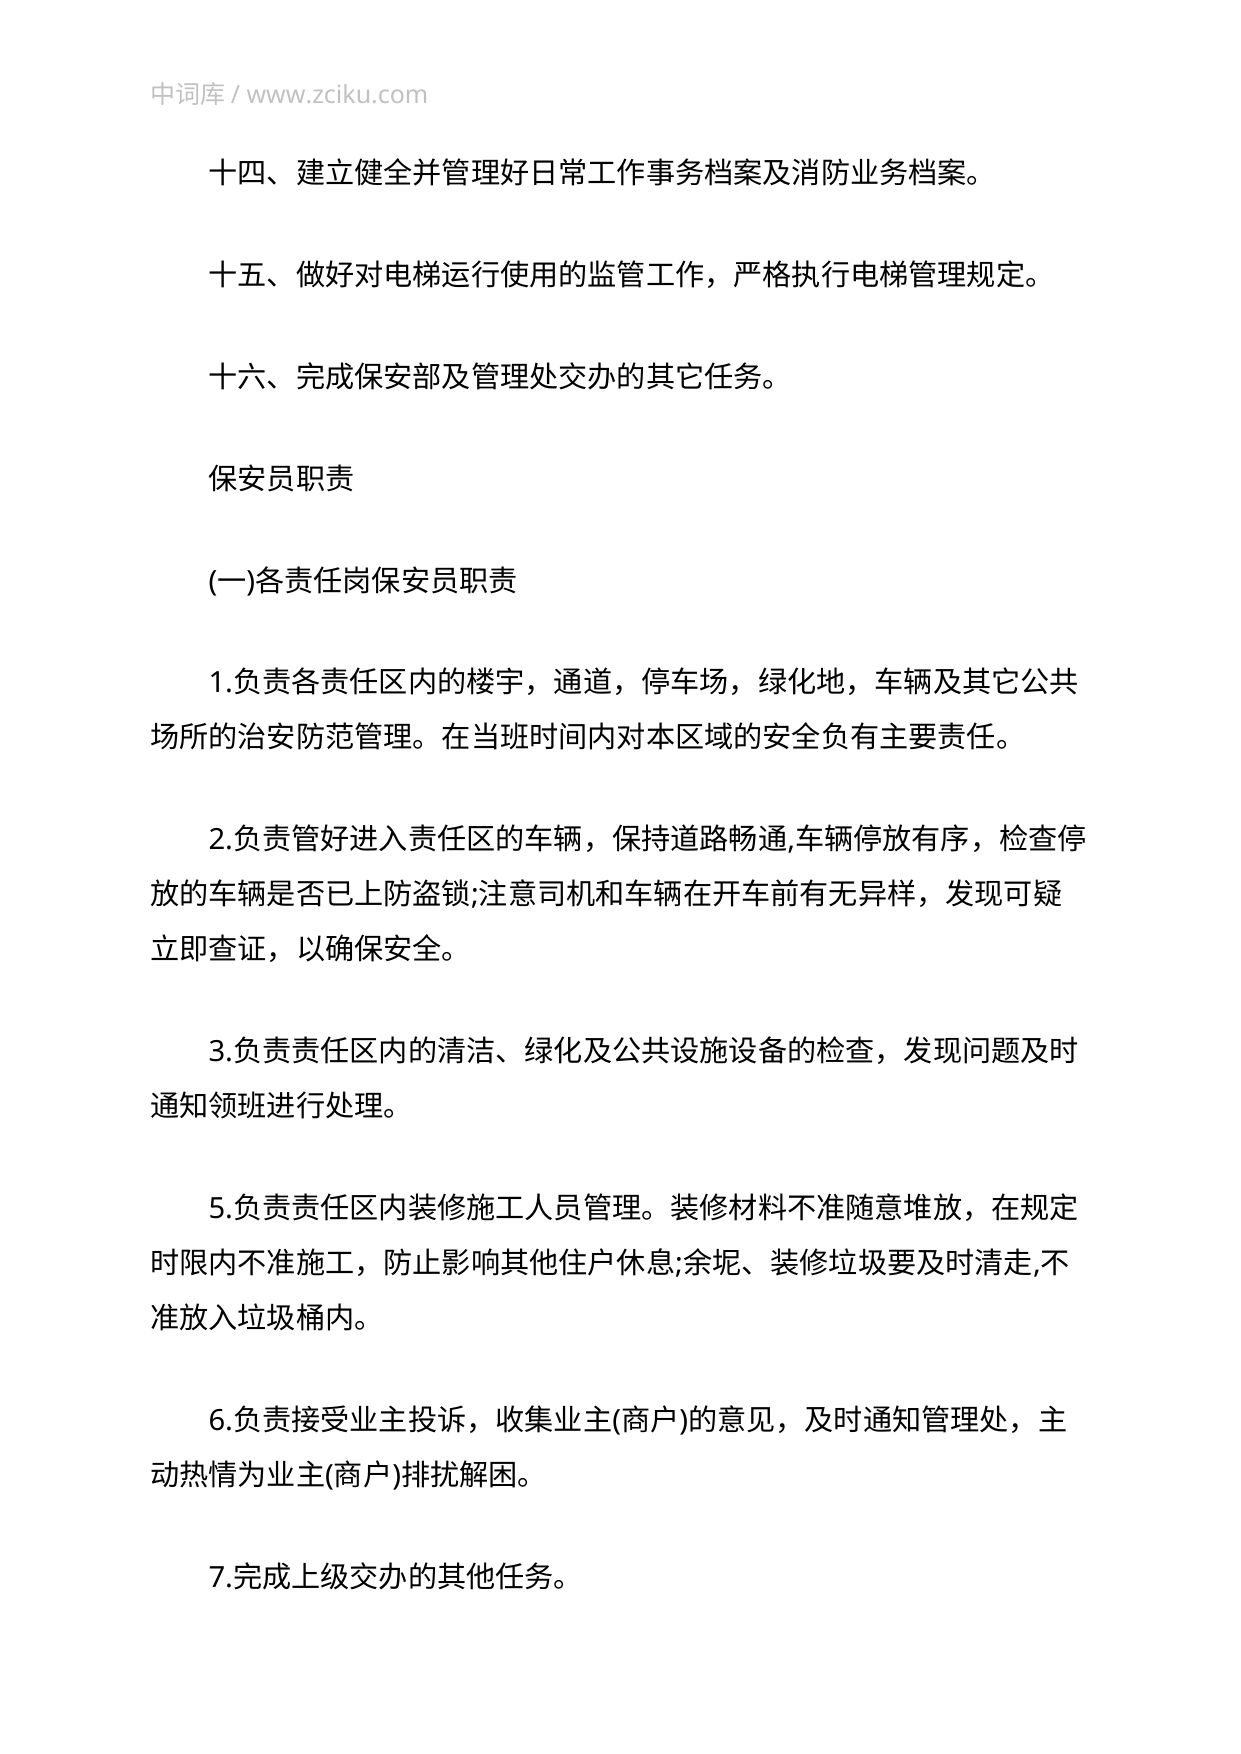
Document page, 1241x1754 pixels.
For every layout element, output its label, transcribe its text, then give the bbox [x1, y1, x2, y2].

text 2.负责管好进入责任区的车辆，保持道路畅通,车辆停放有序，检查停放的车辆是否已上防盗锁;注意司机和车辆在开车前有无异样，发现可疑立即查证，以确保安全。 [150, 816, 1090, 968]
text 十四、建立健全并管理好日常工作事务档案及消防业务档案。 [150, 150, 1090, 192]
text 保安员职责 [150, 455, 1090, 498]
text 7.完成上级交办的其他任务。 [150, 1553, 1090, 1596]
text 6.负责接受业主投诉，收集业主(商户)的意见，及时通知管理处，主动热情为业主(商户)排扰解困。 [150, 1396, 1090, 1493]
text 3.负责责任区内的清洁、绿化及公共设施设备的检查，发现问题及时通知领班进行处理。 [150, 1028, 1090, 1125]
text 十五、做好对电梯运行使用的监管工作，严格执行电梯管理规定。 [150, 252, 1090, 294]
text (一)各责任岗保安员职责 [150, 557, 1090, 599]
text 1.负责各责任区内的楼宇，通道，停车场，绿化地，车辆及其它公共场所的治安防范管理。在当班时间内对本区域的安全负有主要责任。 [150, 659, 1090, 756]
text 十六、完成保安部及管理处交办的其它任务。 [150, 353, 1090, 396]
text 5.负责责任区内装修施工人员管理。装修材料不准随意堆放，在规定时限内不准施工，防止影响其他住户休息;余坭、装修垃圾要及时清走,不准放入垃圾桶内。 [150, 1184, 1090, 1337]
